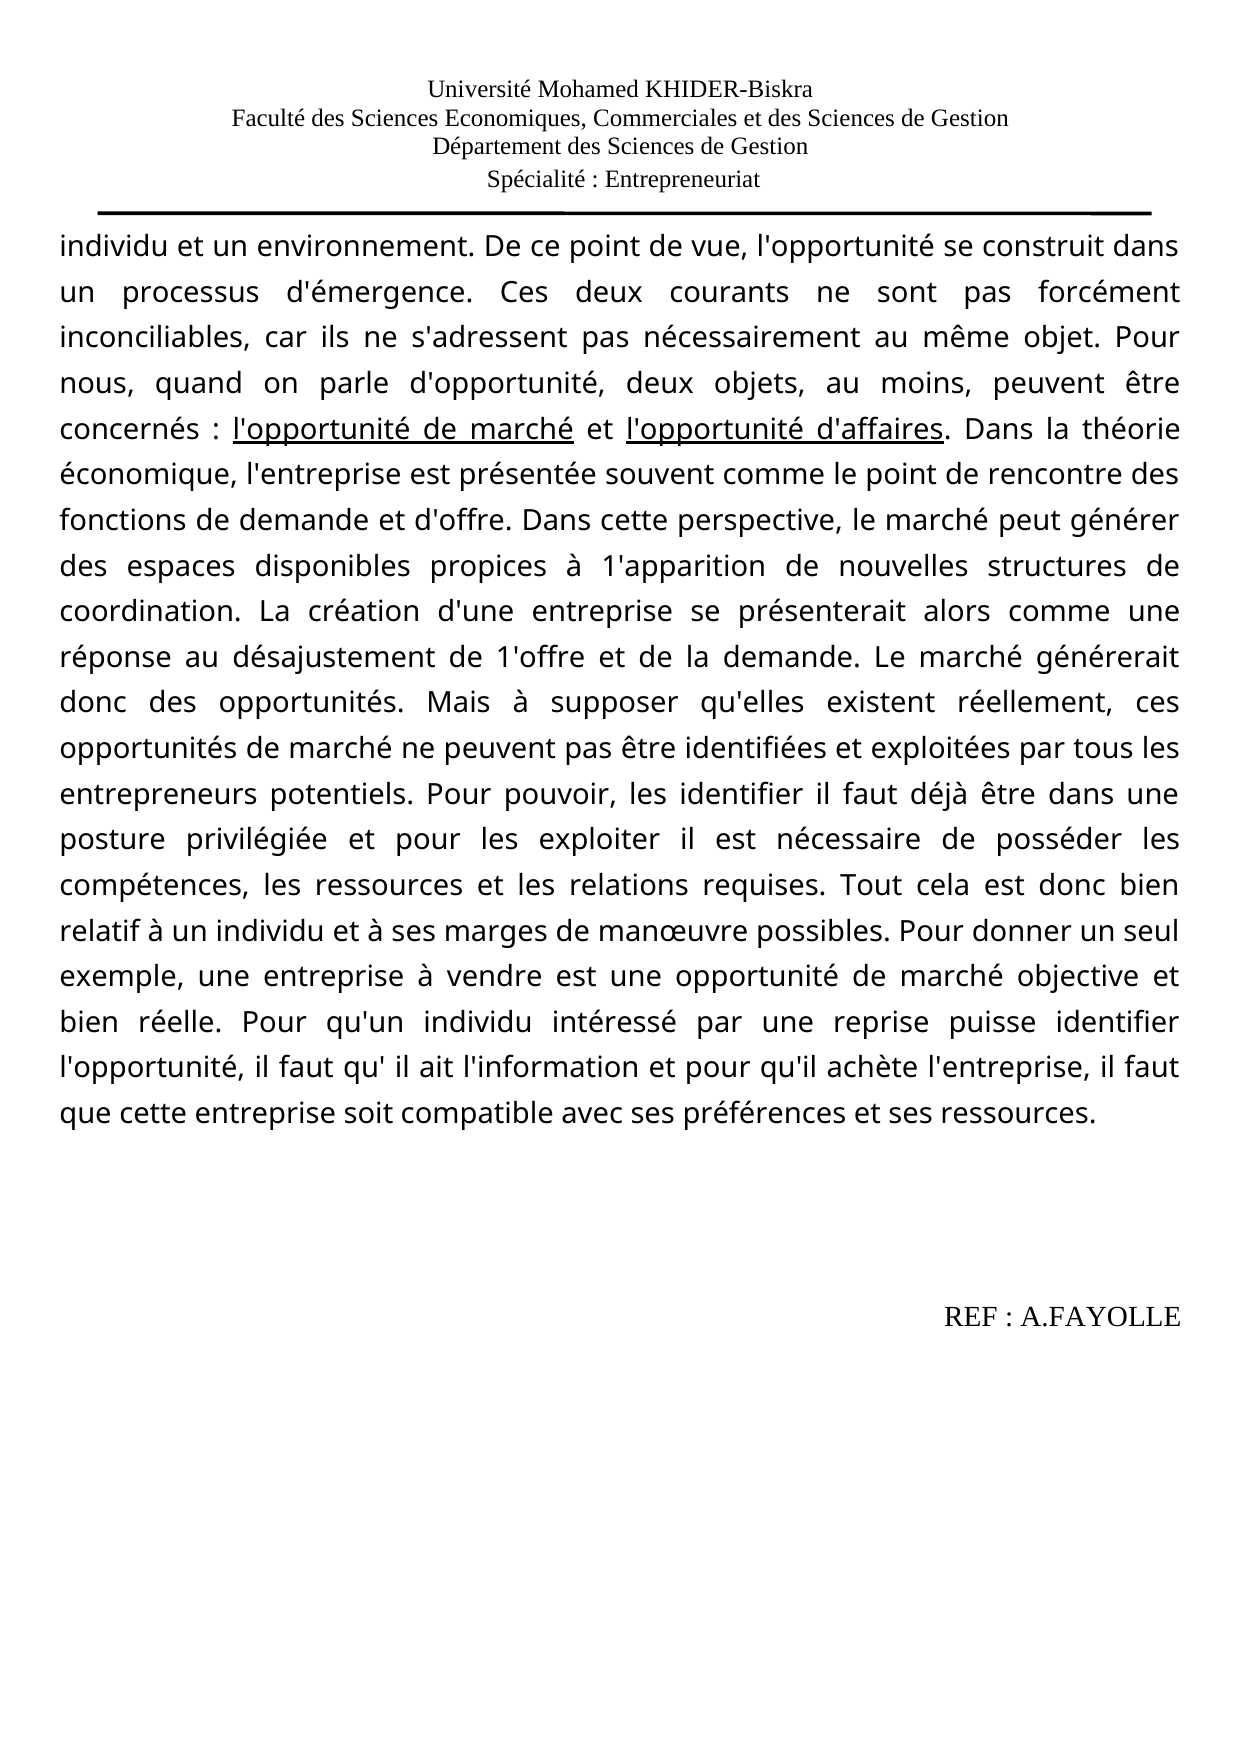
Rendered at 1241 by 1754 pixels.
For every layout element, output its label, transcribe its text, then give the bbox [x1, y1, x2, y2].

text REF : A.FAYOLLE [59, 1299, 1181, 1333]
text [59, 225, 1181, 1132]
